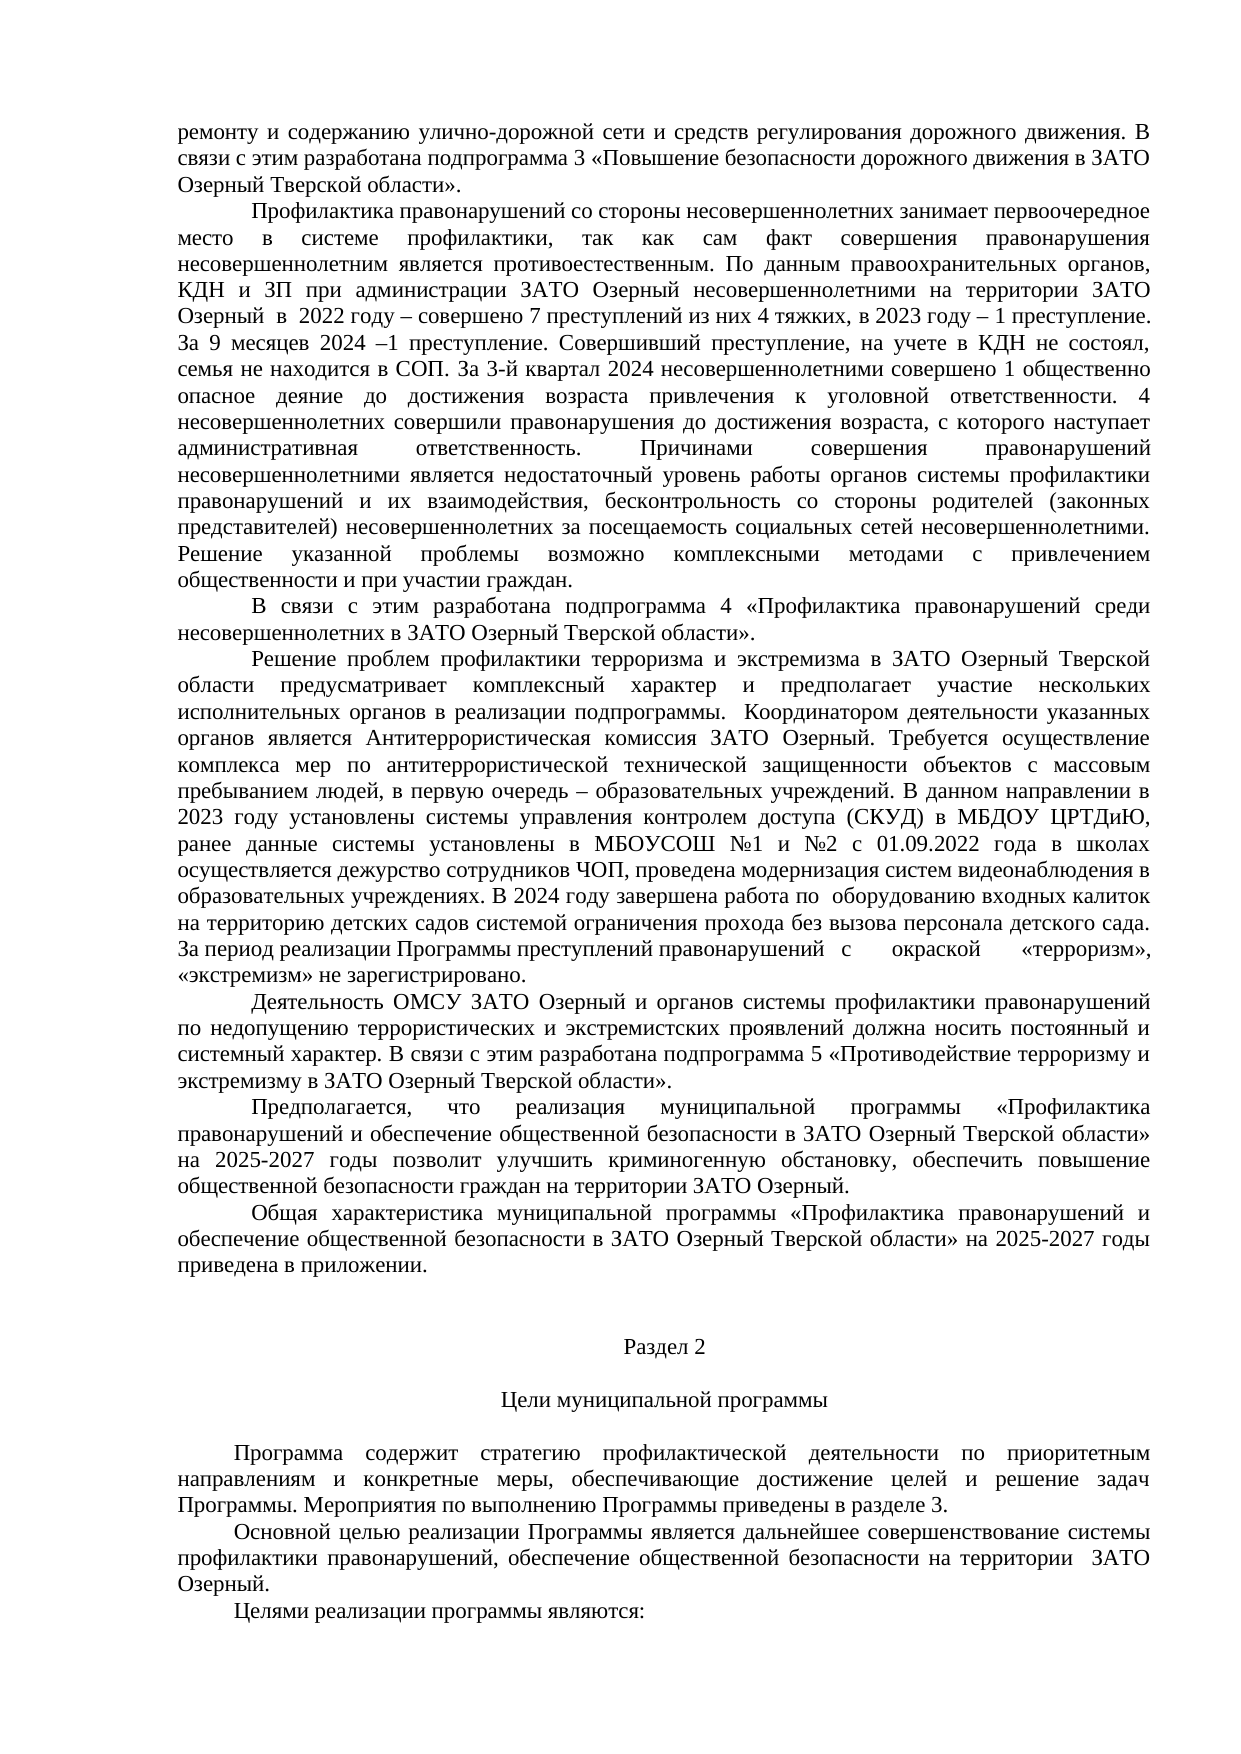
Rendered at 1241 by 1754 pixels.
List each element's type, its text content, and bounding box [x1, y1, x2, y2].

text Профилактика правонарушений со стороны несовершеннолетних занимает первоочередное место в системе профилактики, так как сам факт совершения правонарушения несовершеннолетним является противоестественным. По данным правоохранительных органов, КДН и ЗП при администрации ЗАТО Озерный несовершеннолетними на территории ЗАТО Озерный в 2022 году – совершено 7 преступлений из них 4 тяжких, в 2023 году – 1 преступление. За 9 месяцев 2024 –1 преступление. Совершивший преступление, на учете в КДН не состоял, семья не находится в СОП. За 3-й квартал 2024 несовершеннолетними совершено 1 общественно опасное деяние до достижения возраста привлечения к уголовной ответственности. 4 несовершеннолетних совершили правонарушения до достижения возраста, с которого наступает административная ответственность. Причинами совершения правонарушений несовершеннолетними является недостаточный уровень работы органов системы профилактики правонарушений и их взаимодействия, бесконтрольность со стороны родителей (законных представителей) несовершеннолетних за посещаемость социальных сетей несовершеннолетними. Решение указанной проблемы возможно комплексными методами с привлечением общественности и при участии граждан. [177, 197, 1152, 592]
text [177, 118, 1152, 197]
text Предполагается, что реализация муниципальной программы «Профилактика правонарушений и обеспечение общественной безопасности в ЗАТО Озерный Тверской области» на 2025-2027 годы позволит улучшить криминогенную обстановку, обеспечить повышение общественной безопасности граждан на территории ЗАТО Озерный. [177, 1093, 1152, 1199]
text Программа содержит стратегию профилактической деятельности по приоритетным направлениям и конкретные меры, обеспечивающие достижение целей и решение задач Программы. Мероприятия по выполнению Программы приведены в разделе 3. [177, 1439, 1152, 1518]
text Деятельность ОМСУ ЗАТО Озерный и органов системы профилактики правонарушений по недопущению террористических и экстремистских проявлений должна носить постоянный и системный характер. В связи с этим разработана подпрограмма 5 «Противодействие терроризму и экстремизму в ЗАТО Озерный Тверской области». [177, 988, 1152, 1093]
text Цели муниципальной программы [177, 1386, 1152, 1412]
text Раздел 2 [177, 1333, 1152, 1359]
text Решение проблем профилактики терроризма и экстремизма в ЗАТО Озерный Тверской области предусматривает комплексный характер и предполагает участие нескольких исполнительных органов в реализации подпрограммы. Координатором деятельности указанных органов является Антитеррористическая комиссия ЗАТО Озерный. Требуется осуществление комплекса мер по антитеррористической технической защищенности объектов с массовым пребыванием людей, в первую очередь – образовательных учреждений. В данном направлении в 2023 году установлены системы управления контролем доступа (СКУД) в МБДОУ ЦРТДиЮ, ранее данные системы установлены в МБОУСОШ №1 и №2 с 01.09.2022 года в школах осуществляется дежурство сотрудников ЧОП, проведена модернизация систем видеонаблюдения в образовательных учреждениях. В 2024 году завершена работа по оборудованию входных калиток на территорию детских садов системой ограничения прохода без вызова персонала детского сада. За период реализации Программы преступлений правонарушений с окраской «терроризм», «экстремизм» не зарегистрировано. [177, 645, 1152, 988]
text Общая характеристика муниципальной программы «Профилактика правонарушений и обеспечение общественной безопасности в ЗАТО Озерный Тверской области» на 2025-2027 годы приведена в приложении. [177, 1199, 1152, 1278]
text Целями реализации программы являются: [177, 1597, 1152, 1623]
text В связи с этим разработана подпрограмма 4 «Профилактика правонарушений среди несовершеннолетних в ЗАТО Озерный Тверской области». [177, 592, 1152, 645]
text Основной целью реализации Программы является дальнейшее совершенствование системы профилактики правонарушений, обеспечение общественной безопасности на территории ЗАТО Озерный. [177, 1518, 1152, 1597]
